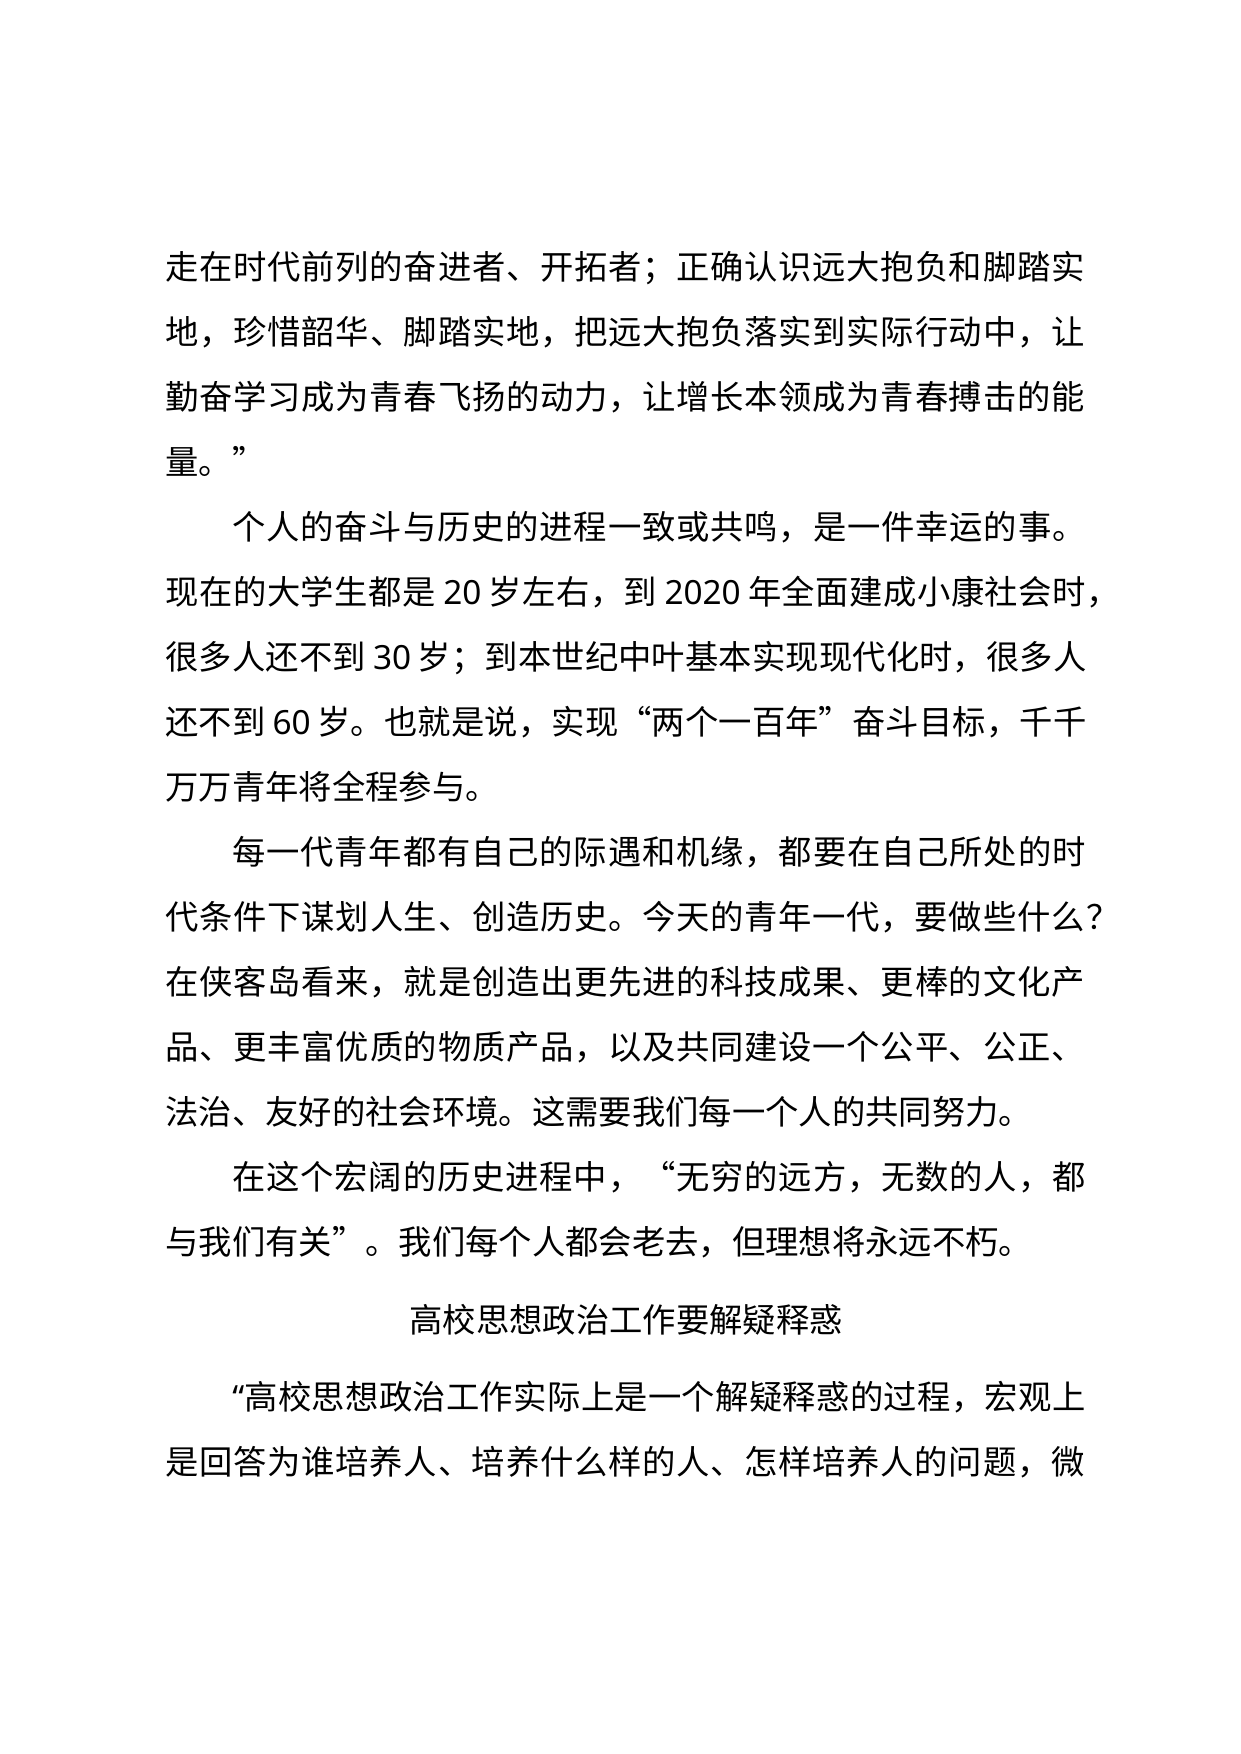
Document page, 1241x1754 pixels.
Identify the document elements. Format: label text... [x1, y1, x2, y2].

text 高校思想政治工作要解疑释惑 [165, 1285, 1087, 1350]
text 在这个宏阔的历史进程中，“无穷的远方，无数的人，都与我们有关”。我们每个人都会老去，但理想将永远不朽。 [165, 1143, 1087, 1273]
text 每一代青年都有自己的际遇和机缘，都要在自己所处的时代条件下谋划人生、创造历史。今天的青年一代，要做些什么？在侠客岛看来，就是创造出更先进的科技成果、更棒的文化产品、更丰富优质的物质产品，以及共同建设一个公平、公正、法治、友好的社会环境。这需要我们每一个人的共同努力。 [165, 818, 1087, 1143]
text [165, 233, 1087, 493]
text 个人的奋斗与历史的进程一致或共鸣，是一件幸运的事。现在的大学生都是20岁左右，到2020年全面建成小康社会时，很多人还不到30岁；到本世纪中叶基本实现现代化时，很多人还不到60岁。也就是说，实现“两个一百年”奋斗目标，千千万万青年将全程参与。 [165, 493, 1087, 818]
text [165, 1363, 1087, 1493]
